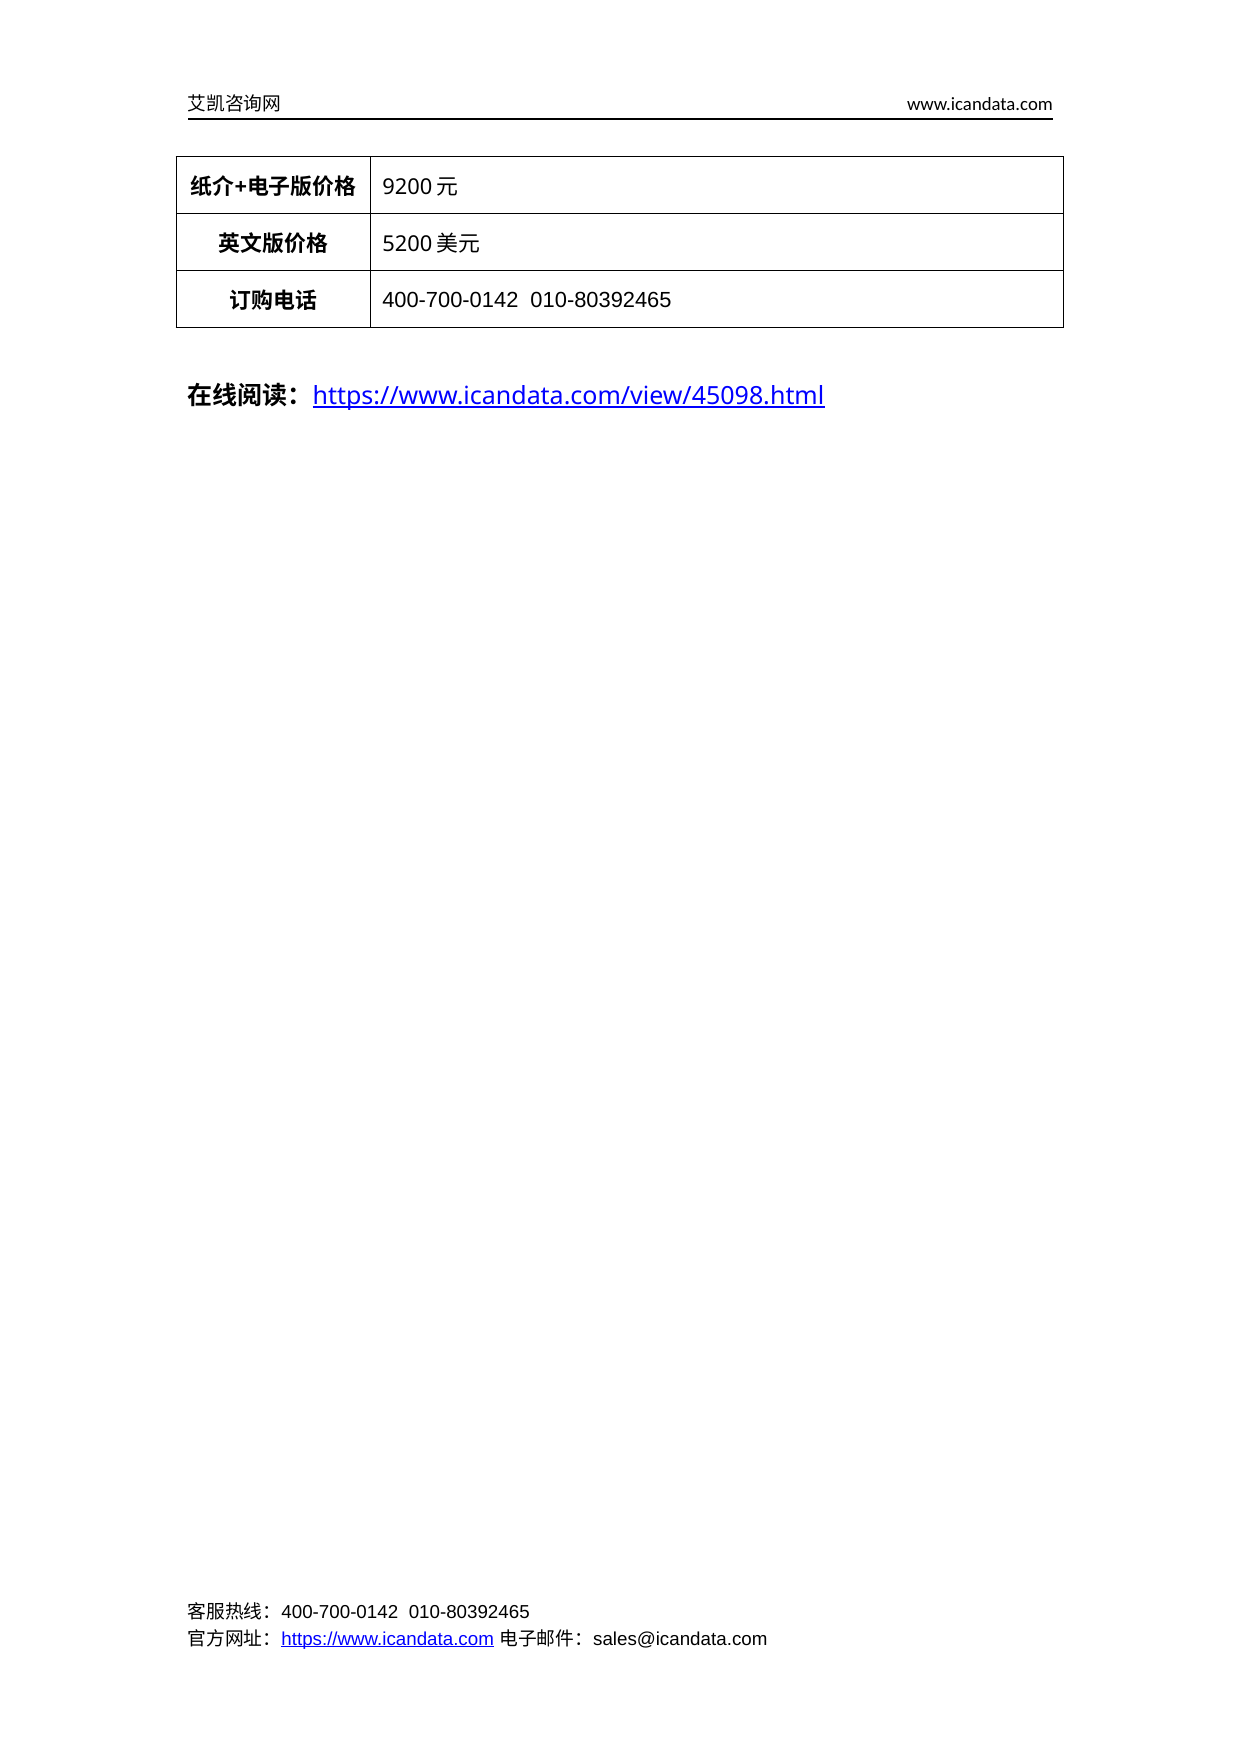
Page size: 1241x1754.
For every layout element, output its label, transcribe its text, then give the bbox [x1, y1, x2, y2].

table_cell 纸介+电子版价格 [177, 157, 370, 213]
table_cell 5200美元 [371, 214, 1063, 270]
table_cell 订购电话 [177, 271, 370, 327]
table_cell 9200元 [371, 157, 1063, 213]
table_cell 英文版价格 [177, 214, 370, 270]
text 在线阅读：https://www.icandata.com/view/45098.html [187, 361, 1053, 426]
table_cell 400-700-0142 010-80392465 [371, 271, 1063, 327]
